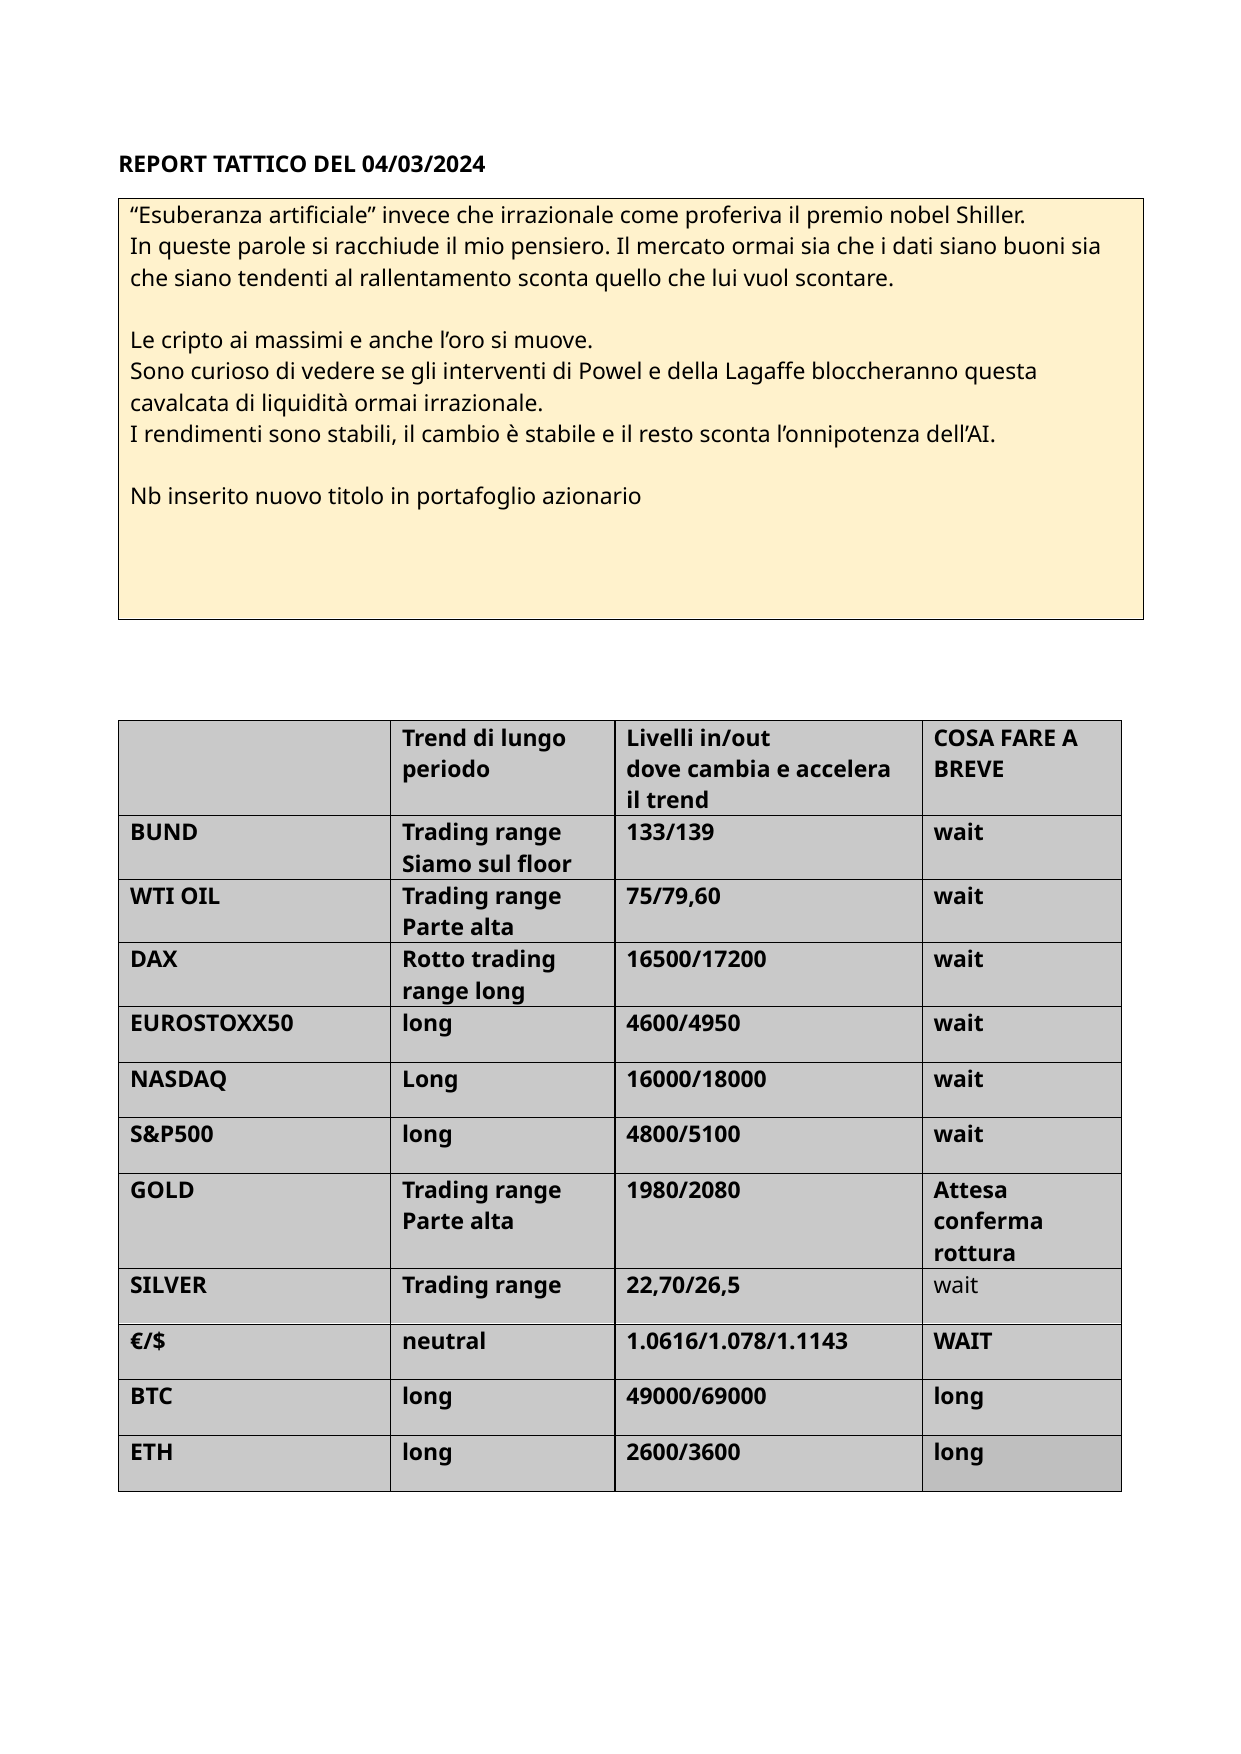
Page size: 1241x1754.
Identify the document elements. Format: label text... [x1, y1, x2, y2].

table_header COSA FARE A BREVE [923, 721, 1121, 815]
table_cell Trading range Parte alta [391, 880, 614, 942]
table_cell long [391, 1380, 614, 1435]
table_cell neutral [391, 1325, 614, 1379]
table_cell Trading range Siamo sul floor [391, 816, 614, 879]
table_cell BTC [119, 1380, 390, 1435]
table_cell 16500/17200 [616, 943, 922, 1006]
table_cell WTI OIL [119, 880, 390, 942]
table_cell wait [923, 880, 1121, 942]
table_header [119, 721, 390, 815]
table_cell WAIT [923, 1325, 1121, 1379]
table_cell 49000/69000 [616, 1380, 922, 1435]
table_cell wait [923, 1007, 1121, 1062]
table_header Livelli in/out dove cambia e accelera il trend [616, 721, 922, 815]
table_header “Esuberanza artificiale” invece che irrazionale come proferiva il premio nobel Shiller. In queste parole si racchiude il mio pensiero. Il mercato ormai sia che i dati siano buoni sia che siano tendenti al rallentamento sconta quello che lui vuol scontare. Le cripto ai massimi e anche l’oro si muove. Sono curioso di vedere se gli interventi di Powel e della Lagaffe bloccheranno questa cavalcata di liquidità ormai irrazionale. I rendimenti sono stabili, il cambio è stabile e il resto sconta l’onnipotenza dell’AI. Nb inserito nuovo titolo in portafoglio azionario [119, 199, 1143, 618]
table_header Trend di lungo periodo [391, 721, 614, 815]
table_cell €/$ [119, 1325, 390, 1379]
table_cell 4800/5100 [616, 1118, 922, 1173]
table_cell SILVER [119, 1269, 390, 1323]
table_cell 4600/4950 [616, 1007, 922, 1062]
table_cell wait [923, 1063, 1121, 1117]
table_cell long [391, 1118, 614, 1173]
table_cell NASDAQ [119, 1063, 390, 1117]
table_cell wait [923, 1269, 1121, 1323]
table_cell ETH [119, 1436, 390, 1491]
table_cell 75/79,60 [616, 880, 922, 942]
table_cell long [391, 1007, 614, 1062]
table_cell Trading range Parte alta [391, 1174, 614, 1268]
table_cell Long [391, 1063, 614, 1117]
table_cell wait [923, 943, 1121, 1006]
table_cell GOLD [119, 1174, 390, 1268]
table_cell 1.0616/1.078/1.1143 [616, 1325, 922, 1379]
table_cell 133/139 [616, 816, 922, 879]
table_cell Attesa conferma rottura [923, 1174, 1121, 1268]
table_cell EUROSTOXX50 [119, 1007, 390, 1062]
table_cell S&P500 [119, 1118, 390, 1173]
table_cell long [923, 1380, 1121, 1435]
table_cell DAX [119, 943, 390, 1006]
table_cell wait [923, 1118, 1121, 1173]
table_cell 16000/18000 [616, 1063, 922, 1117]
table_cell Trading range [391, 1269, 614, 1323]
table_cell Rotto trading range long [391, 943, 614, 1006]
table_cell wait [923, 816, 1121, 879]
table_cell BUND [119, 816, 390, 879]
table_cell long [923, 1436, 1121, 1491]
table_cell 22,70/26,5 [616, 1269, 922, 1323]
table_cell 1980/2080 [616, 1174, 922, 1268]
text REPORT TATTICO DEL 04/03/2024 [118, 148, 1122, 179]
table_cell 2600/3600 [616, 1436, 922, 1491]
table_cell long [391, 1436, 614, 1491]
